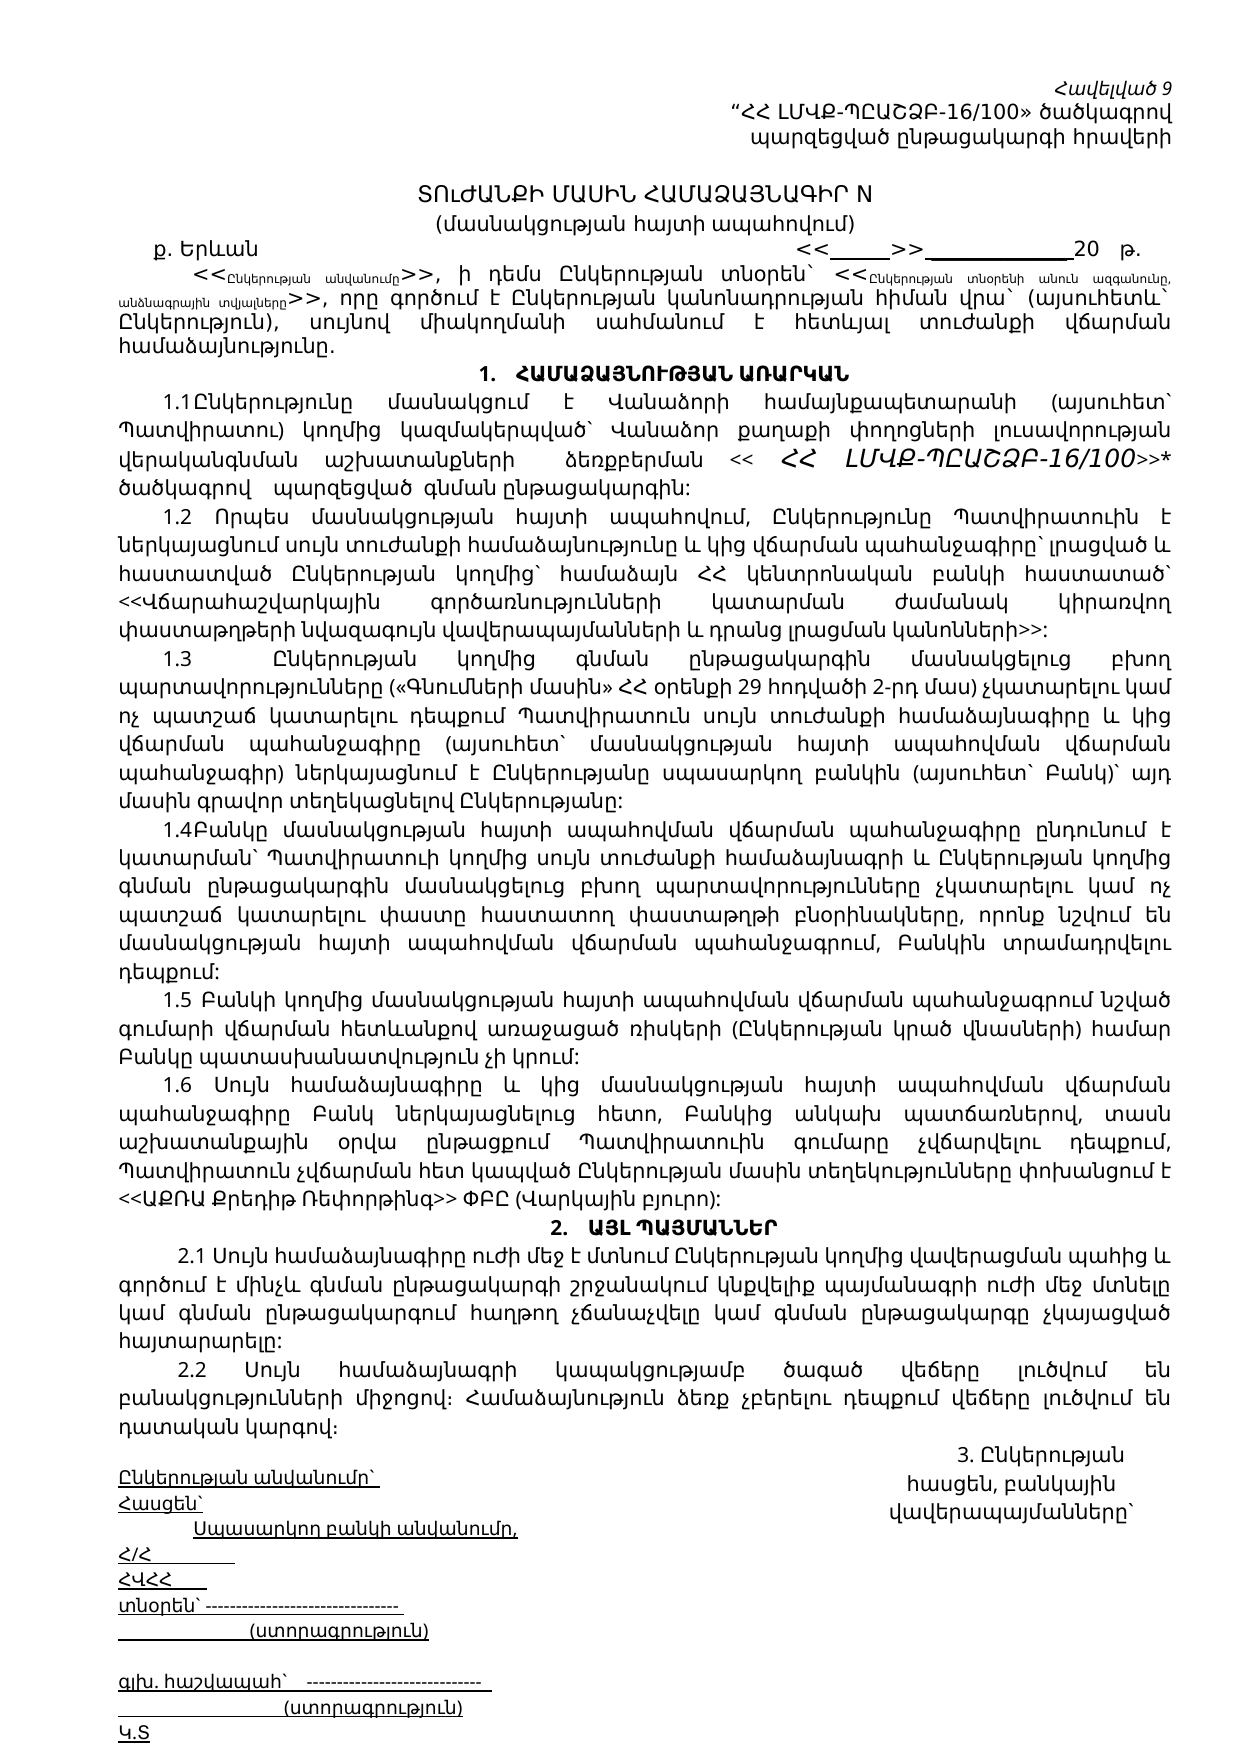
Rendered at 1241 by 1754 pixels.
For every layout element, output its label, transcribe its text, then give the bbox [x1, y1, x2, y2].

text Հավելված 9 [118, 75, 1172, 100]
text ՏՈւԺԱՆՔԻ ՄԱՍԻՆ ՀԱՄԱՁԱՅՆԱԳԻՐ N [118, 178, 1172, 209]
list Ընկերությունը մասնակցում է Վանաձորի համայնքապետարանի (այսուհետ` Պատվիրատու) կողմից կազմակերպված` Վանաձոր քաղաքի փողոցների լուսավորության վերականգնման աշխատանքների ձեռքբերման << ՀՀ ԼՄՎՔ-ՊԸԱՇՁԲ-16/100>>* ծածկագրով պարզեցված գնման ընթացակարգին: [118, 387, 1172, 502]
list ԱՅԼ ՊԱՅՄԱՆՆԵՐ [156, 1213, 1172, 1241]
text պարզեցված ընթացակարգի հրավերի [118, 125, 1172, 149]
list Բանկը մասնակցության հայտի ապահովման վճարման պահանջագիրը ընդունում է կատարման` Պատվիրատուի կողմից սույն տուժանքի համաձայնագրի և Ընկերության կողմից գնման ընթացակարգին մասնակցելուց բխող պարտավորությունները չկատարելու կամ ոչ պատշաճ կատարելու փաստը հաստատող փաստաթղթի բնօրինակները, որոնք նշվում են մասնակցության հայտի ապահովման վճարման պահանջագրում, Բանկին տրամադրվելու դեպքում: [118, 815, 1172, 985]
text 2.1 Սույն համաձայնագիրը ուժի մեջ է մտնում Ընկերության կողմից վավերացման պահից և գործում է մինչև գնման ընթացակարգի շրջանակում կնքվելիք պայմանագրի ուժի մեջ մտնելը կամ գնման ընթացակարգում հաղթող չճանաչվելը կամ գնման ընթացակարգը չկայացված հայտարարելը: [118, 1241, 1172, 1355]
text (մասնակցության հայտի ապահովում) [118, 209, 1172, 237]
text 3. Ընկերության հասցեն, բանկային վավերապայմանները` [118, 1440, 1172, 1526]
list ՀԱՄԱՁԱՅՆՈՒԹՅԱՆ ԱՌԱՐԿԱՆ [156, 359, 1172, 387]
list Ընկերության կողմից գնման ընթացակարգին մասնակցելուց բխող պարտավորությունները («Գնումների մասին» ՀՀ օրենքի 29 հոդվածի 2-րդ մաս) չկատարելու կամ ոչ պատշաճ կատարելու դեպքում Պատվիրատուն սույն տուժանքի համաձայնագիրը և կից վճարման պահանջագիրը (այսուհետ` մասնակցության հայտի ապահովման վճարման պահանջագիր) ներկայացնում է Ընկերությանը սպասարկող բանկին (այսուհետ` Բանկ)` այդ մասին գրավոր տեղեկացնելով Ընկերությանը: [118, 644, 1172, 815]
list Բանկի կողմից մասնակցության հայտի ապահովման վճարման պահանջագրում նշված գումարի վճարման հետևանքով առաջացած ռիսկերի (Ընկերության կրած վնասների) համար Բանկը պատասխանատվություն չի կրում: [118, 985, 1172, 1071]
text <<Ընկերության անվանումը>>, ի դեմս Ընկերության տնօրեն` <<Ընկերության տնօրենի անուն ազգանունը, անձնագրային տվյալները>>, որը գործում է Ընկերության կանոնադրության հիման վրա` (այսուհետև` Ընկերություն), սույնով միակողմանի սահմանում է հետևյալ տուժանքի վճարման համաձայնությունը. [118, 262, 1172, 359]
text ք. Երևան << >> _____________ 20 թ. [118, 237, 1172, 262]
list Որպես մասնակցության հայտի ապահովում, Ընկերությունը Պատվիրատուին է ներկայացնում սույն տուժանքի համաձայնությունը և կից վճարման պահանջագիրը` լրացված և հաստատված Ընկերության կողմից` համաձայն ՀՀ կենտրոնական բանկի հաստատած` <<Վճարահաշվարկային գործառնությունների կատարման ժամանակ կիրառվող փաստաթղթերի նվազագույն վավերապայմանների և դրանց լրացման կանոնների>>: [118, 502, 1172, 644]
text 2.2 Սույն համաձայնագրի կապակցությամբ ծագած վեճերը լուծվում են բանակցությունների միջոցով։ Համաձայնություն ձեռք չբերելու դեպքում վեճերը լուծվում են դատական կարգով։ [118, 1355, 1172, 1440]
list Սույն համաձայնագիրը և կից մասնակցության հայտի ապահովման վճարման պահանջագիրը Բանկ ներկայացնելուց հետո, Բանկից անկախ պատճառներով, տասն աշխատանքային օրվա ընթացքում Պատվիրատուին գումարը չվճարվելու դեպքում, Պատվիրատուն չվճարման հետ կապված Ընկերության մասին տեղեկությունները փոխանցում է <<ԱՔՌԱ Քրեդիթ Ռեփորթինգ>> ՓԲԸ (Վարկային բյուրո): [118, 1071, 1172, 1213]
text “ՀՀ ԼՄՎՔ-ՊԸԱՇՁԲ-16/100» ծածկագրով [118, 100, 1172, 125]
table_header Ընկերության անվանումը` Հասցեն` Սպասարկող բանկի անվանումը, Հ/Հ ՀՎՀՀ տնօրեն` -------------------------------- (ստորագրություն) գլխ. հաշվապահ` ----------------------------- (ստորագրություն) Կ.Տ [107, 1465, 832, 1754]
